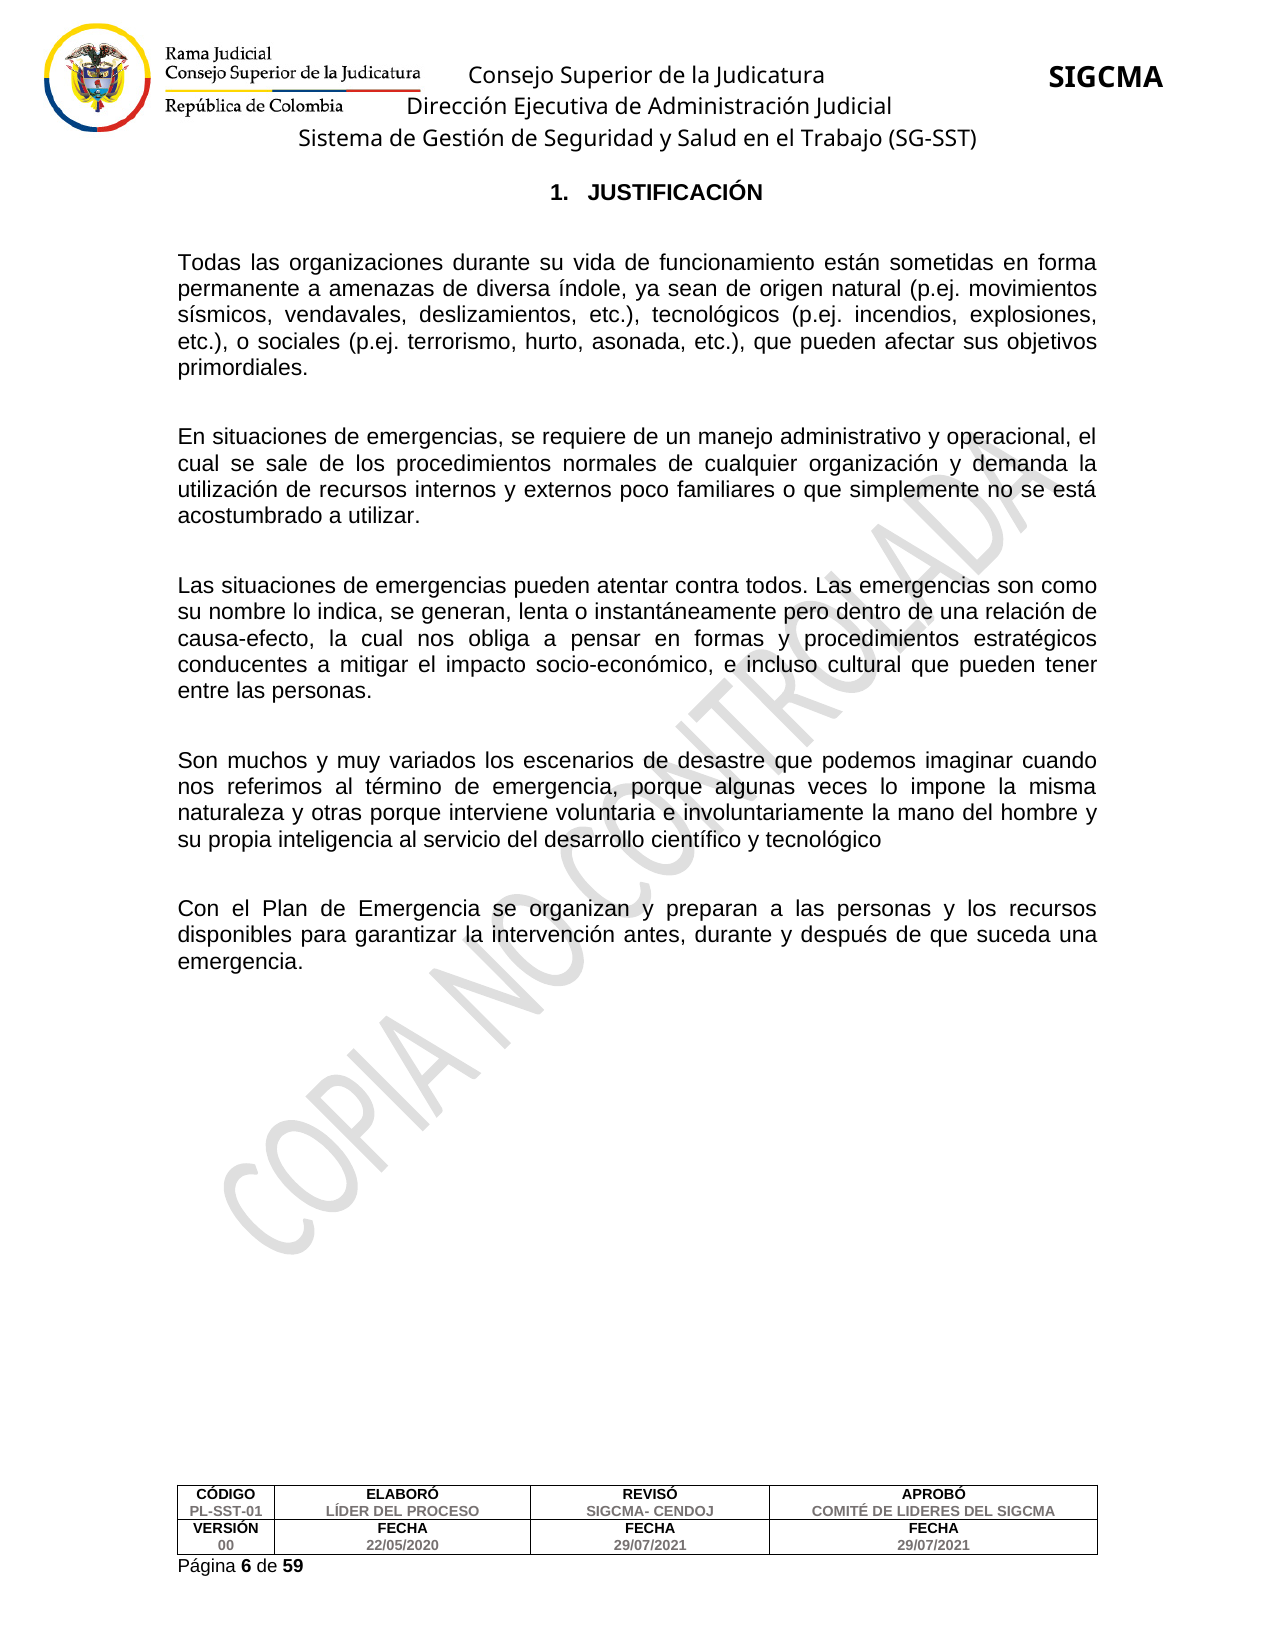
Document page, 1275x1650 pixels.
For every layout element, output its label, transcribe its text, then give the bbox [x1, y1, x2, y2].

text En situaciones de emergencias, se requiere de un manejo administrativo y operacional, el cual se sale de los procedimientos normales de cualquier organización y demanda la utilización de recursos internos y externos poco familiares o que simplemente no se está acostumbrado a utilizar. [177, 423, 1098, 529]
subtitle JUSTIFICACIÓN [215, 179, 1098, 206]
picture [36, 13, 429, 143]
picture [392, 135, 399, 143]
picture [360, 135, 366, 143]
text Todas las organizaciones durante su vida de funcionamiento están sometidas en forma permanente a amenazas de diversa índole, ya sean de origen natural (p.ej. movimientos sísmicos, vendavales, deslizamientos, etc.), tecnológicos (p.ej. incendios, explosiones, etc.), o sociales (p.ej. terrorismo, hurto, asonada, etc.), que pueden afectar sus objetivos primordiales. [177, 248, 1098, 380]
picture [352, 135, 358, 143]
text Son muchos y muy variados los escenarios de desastre que podemos imaginar cuando nos referimos al término de emergencia, porque algunas veces lo impone la misma naturaleza y otras porque interviene voluntaria e involuntariamente la mano del hombre y su propia inteligencia al servicio del desarrollo científico y tecnológico [177, 747, 1098, 852]
text Con el Plan de Emergencia se organizan y preparan a las personas y los recursos disponibles para garantizar la intervención antes, durante y después de que suceda una emergencia. [177, 895, 1098, 974]
text Las situaciones de emergencias pueden atentar contra todos. Las emergencias son como su nombre lo indica, se generan, lenta o instantáneamente pero dentro de una relación de causa-efecto, la cual nos obliga a pensar en formas y procedimientos estratégicos conducentes a mitigar el impacto socio-económico, e incluso cultural que pueden tener entre las personas. [177, 572, 1098, 703]
